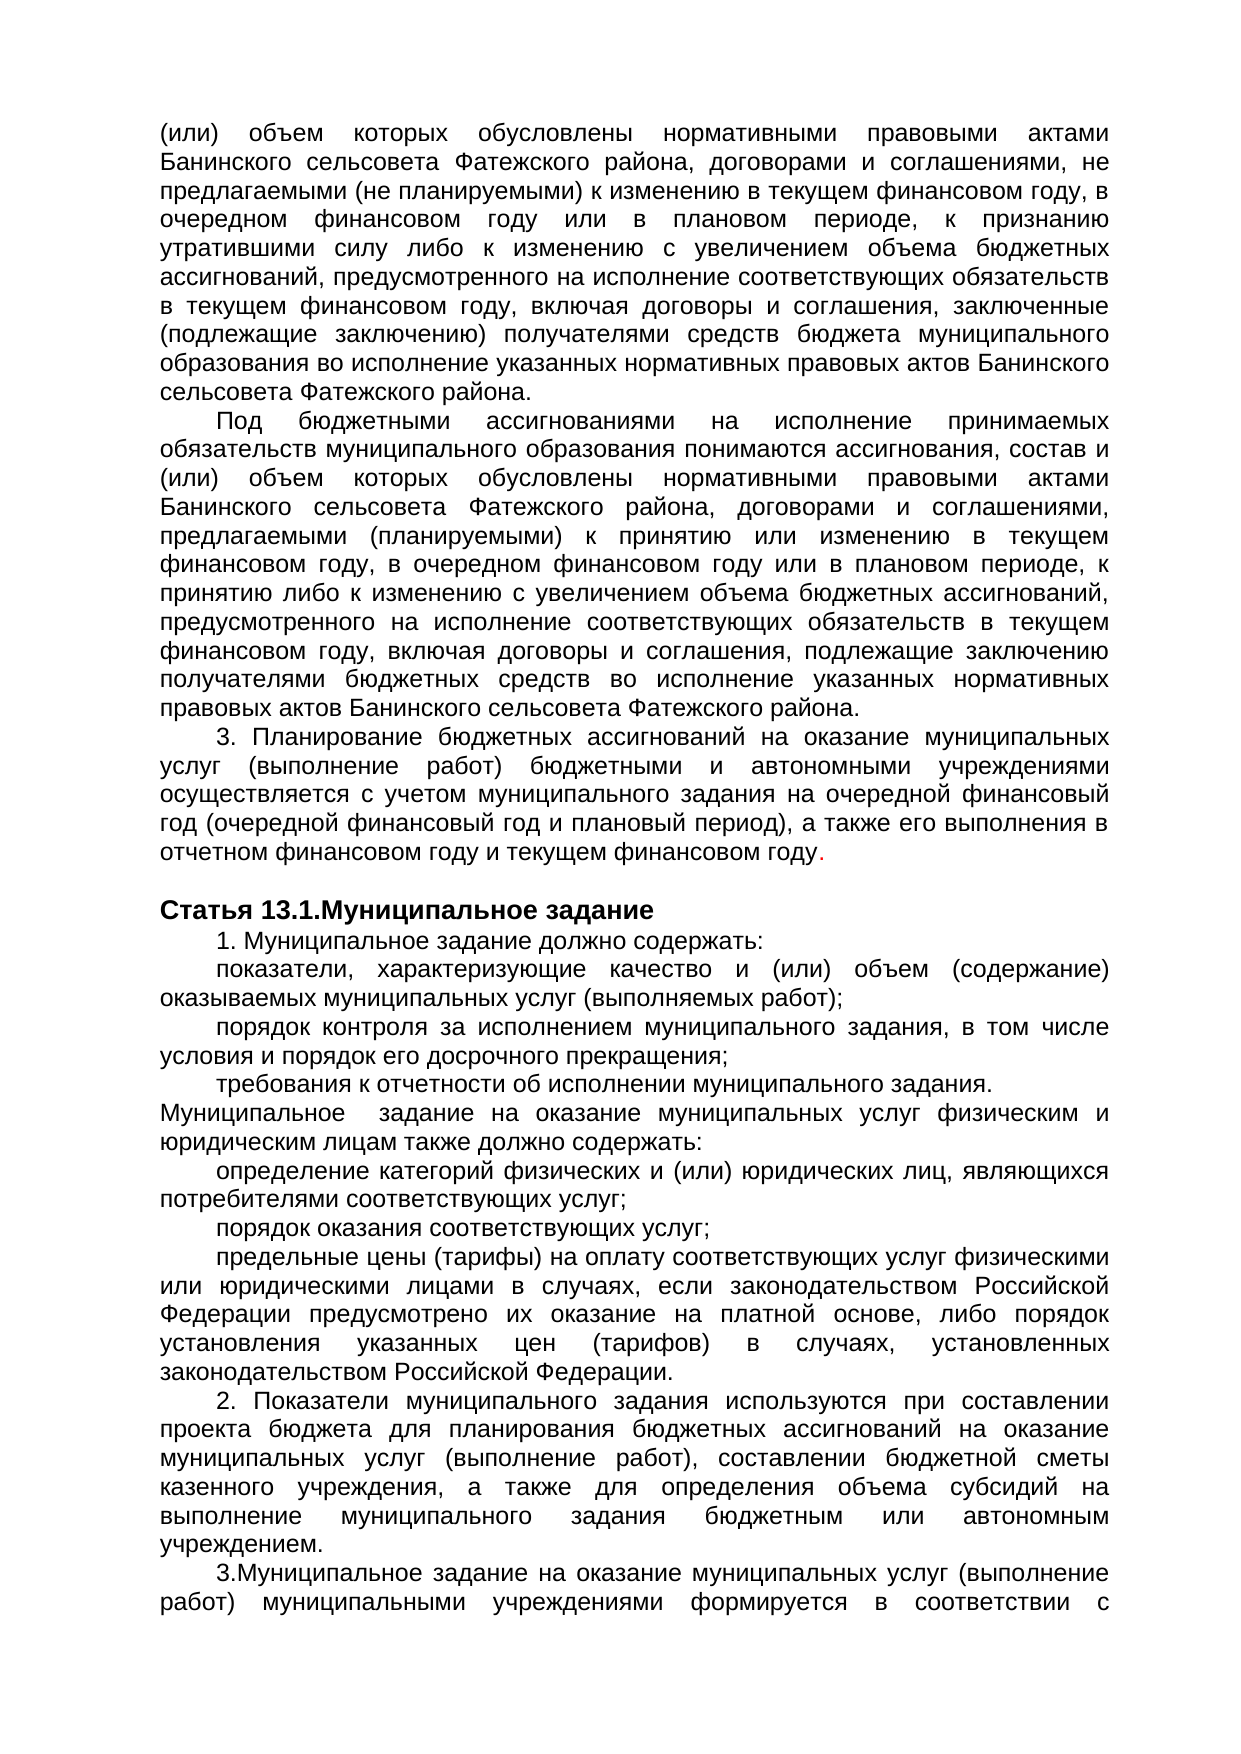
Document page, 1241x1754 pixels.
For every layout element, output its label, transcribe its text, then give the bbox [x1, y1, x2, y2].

text порядок оказания соответствующих услуг; [159, 1213, 1110, 1242]
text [159, 118, 1110, 406]
text 2. Показатели муниципального задания используются при составлении проекта бюджета для планирования бюджетных ассигнований на оказание муниципальных услуг (выполнение работ), составлении бюджетной сметы казенного учреждения, а также для определения объема субсидий на выполнение муниципального задания бюджетным или автономным учреждением. [159, 1386, 1110, 1558]
text показатели, характеризующие качество и (или) объем (содержание) оказываемых муниципальных услуг (выполняемых работ); [159, 954, 1110, 1012]
text порядок контроля за исполнением муниципального задания, в том числе условия и порядок его досрочного прекращения; [159, 1012, 1110, 1069]
text 3. Планирование бюджетных ассигнований на оказание муниципальных услуг (выполнение работ) бюджетными и автономными учреждениями осуществляется с учетом муниципального задания на очередной финансовый год (очередной финансовый год и плановый период), а также его выполнения в отчетном финансовом году и текущем финансовом году. [159, 722, 1110, 866]
text определение категорий физических и (или) юридических лиц, являющихся потребителями соответствующих услуг; [159, 1156, 1110, 1213]
text Под бюджетными ассигнованиями на исполнение принимаемых обязательств муниципального образования понимаются ассигнования, состав и (или) объем которых обусловлены нормативными правовыми актами Банинского сельсовета Фатежского района, договорами и соглашениями, предлагаемыми (планируемыми) к принятию или изменению в текущем финансовом году, в очередном финансовом году или в плановом периоде, к принятию либо к изменению с увеличением объема бюджетных ассигнований, предусмотренного на исполнение соответствующих обязательств в текущем финансовом году, включая договоры и соглашения, подлежащие заключению получателями бюджетных средств во исполнение указанных нормативных правовых актов Банинского сельсовета Фатежского района. [159, 406, 1110, 722]
text предельные цены (тарифы) на оплату соответствующих услуг физическими или юридическими лицами в случаях, если законодательством Российской Федерации предусмотрено их оказание на платной основе, либо порядок установления указанных цен (тарифов) в случаях, установленных законодательством Российской Федерации. [159, 1242, 1110, 1386]
text Статья 13.1.Муниципальное задание [159, 894, 1110, 926]
text Муниципальное задание на оказание муниципальных услуг физическим и юридическим лицам также должно содержать: [159, 1098, 1110, 1156]
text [159, 1558, 1110, 1616]
text требования к отчетности об исполнении муниципального задания. [159, 1069, 1110, 1098]
text 1. Муниципальное задание должно содержать: [159, 926, 1110, 954]
